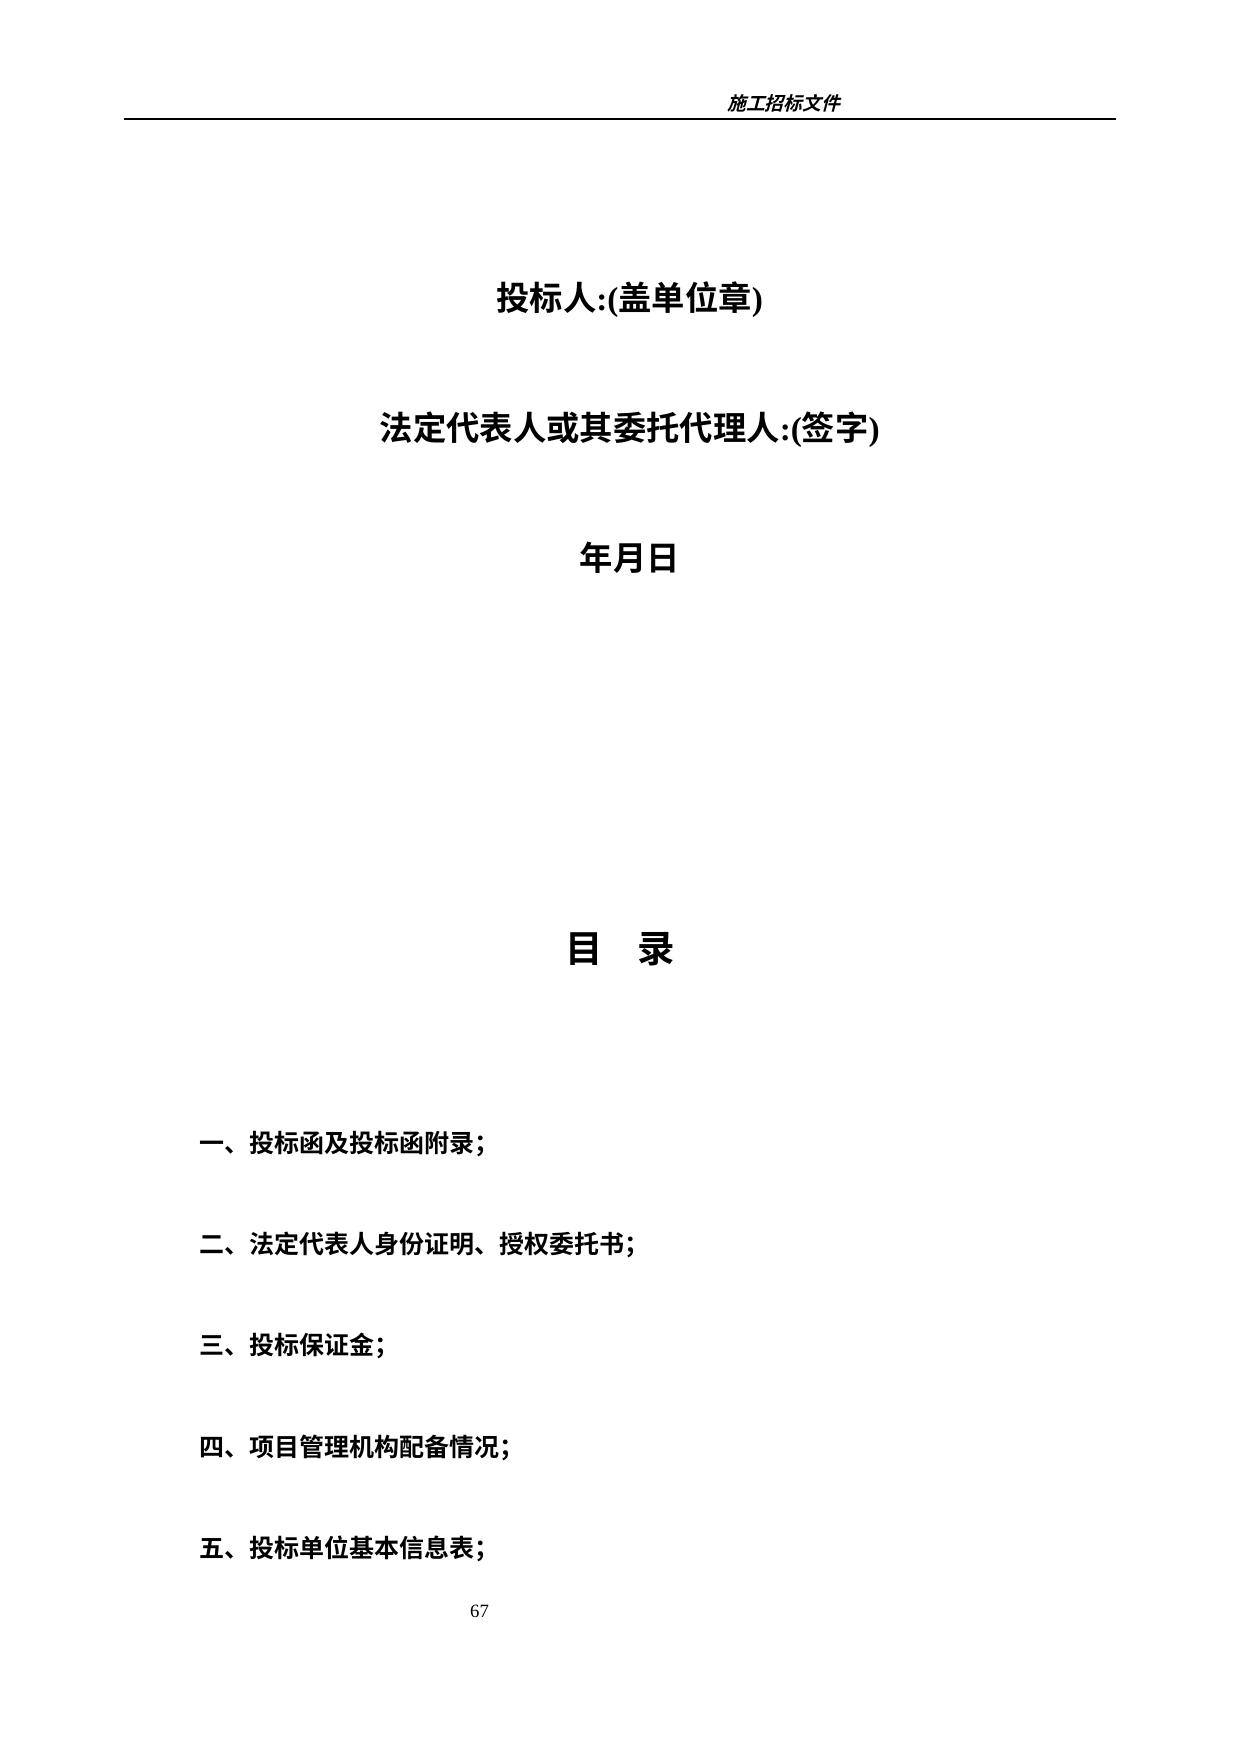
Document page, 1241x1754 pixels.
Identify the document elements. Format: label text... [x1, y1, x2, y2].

text 四、项目管理机构配备情况； [199, 1413, 1116, 1478]
text 法定代表人或其委托代理人:(签字) [143, 394, 1116, 459]
text 三、投标保证金； [199, 1311, 1116, 1376]
text 目 录 [124, 914, 1116, 979]
text 二、法定代表人身份证明、授权委托书； [199, 1210, 1116, 1275]
text 投标人:(盖单位章) [143, 264, 1116, 329]
text 五、投标单位基本信息表； [199, 1514, 1116, 1579]
text 一、投标函及投标函附录； [199, 1109, 1116, 1174]
text 年月日 [143, 524, 1116, 589]
